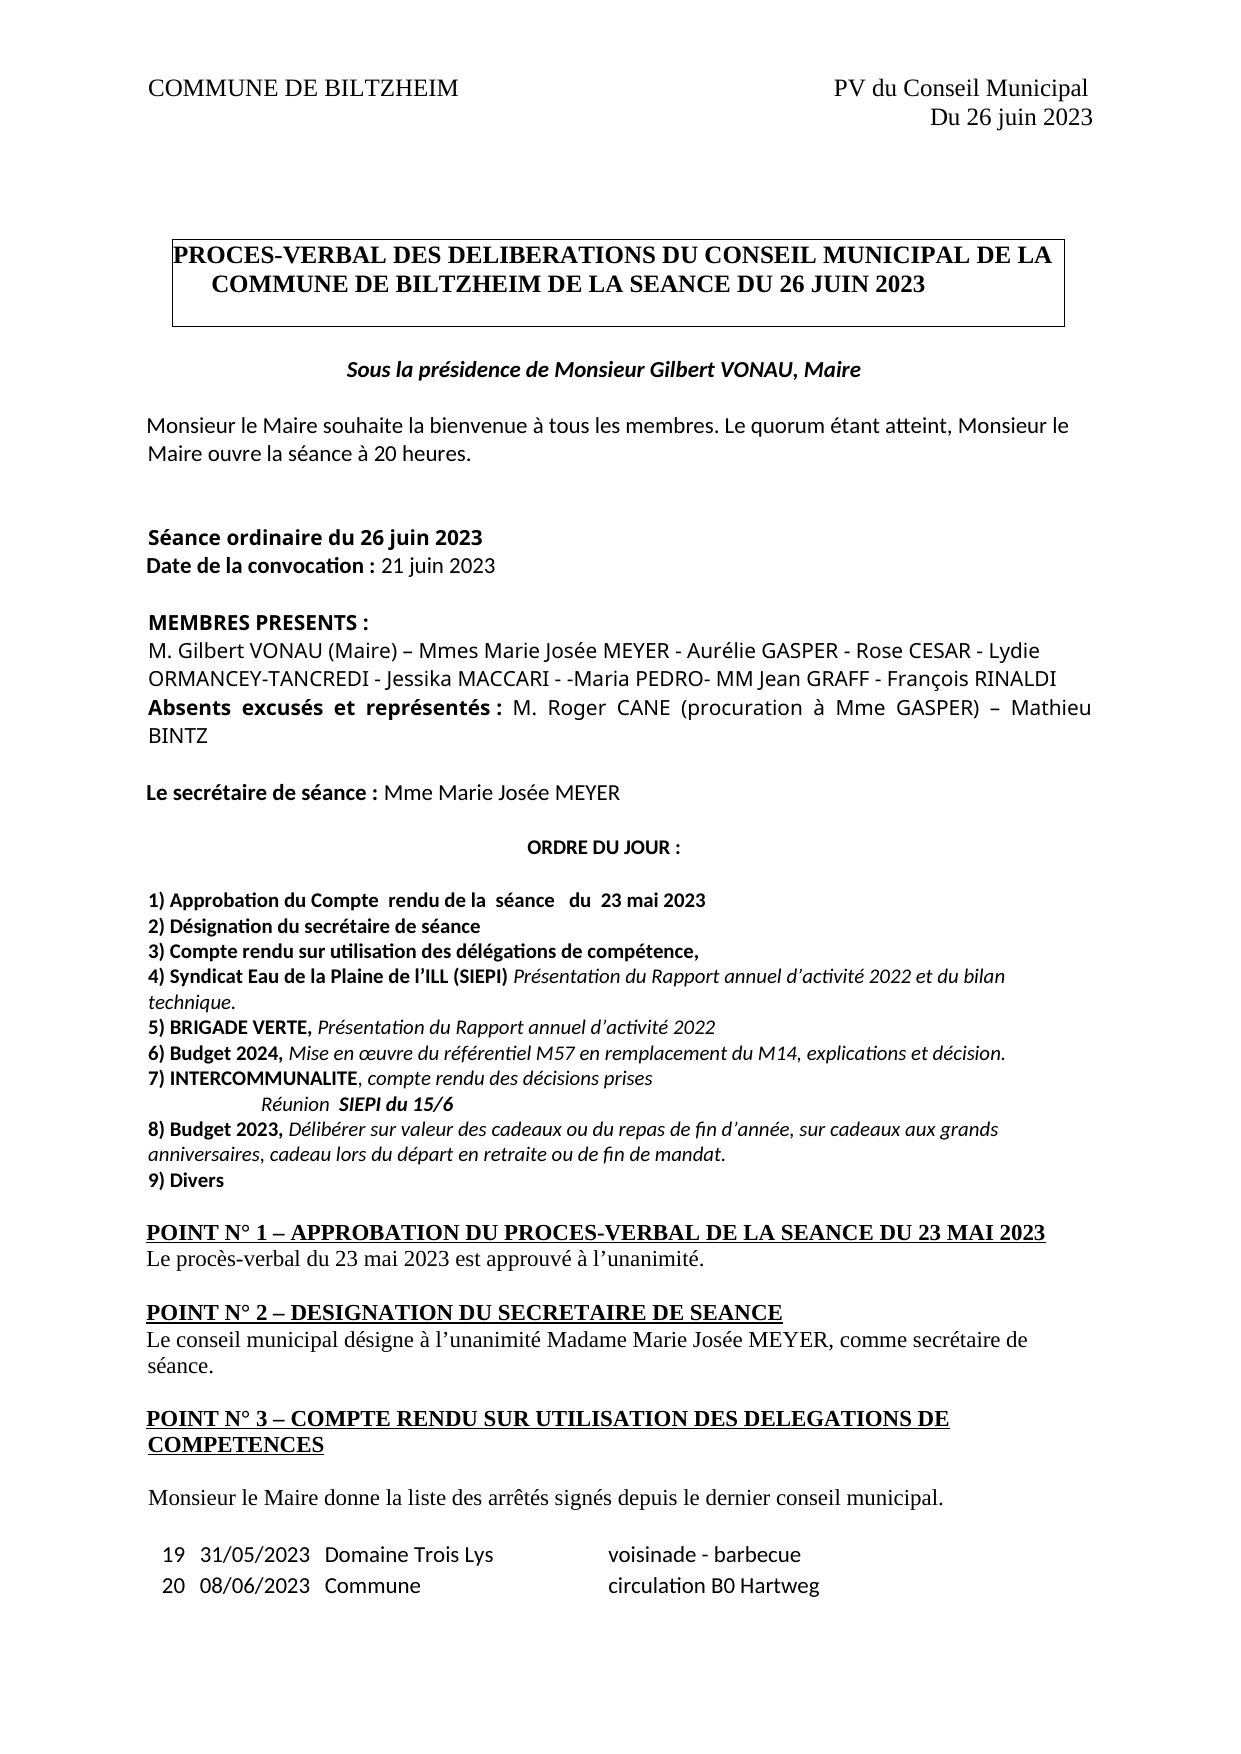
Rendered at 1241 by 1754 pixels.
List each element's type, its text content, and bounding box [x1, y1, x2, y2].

text 4) Syndicat Eau de la Plaine de l’ILL (SIEPI) Présentation du Rapport annuel d’activité 2022 et du bilan technique. [148, 964, 1093, 1014]
table_header voisinade - barbecue [601, 1537, 874, 1568]
table_header 19 [148, 1537, 192, 1568]
table_cell Commune [317, 1568, 601, 1599]
text Sous la présidence de Monsieur Gilbert VONAU, Maire [148, 355, 1060, 383]
text 1) Approbation du Compte rendu de la séance du 23 mai 2023 [148, 887, 1093, 913]
text Le secrétaire de séance : Mme Marie Josée MEYER [146, 778, 1061, 806]
text Monsieur le Maire souhaite la bienvenue à tous les membres. Le quorum étant atteint, Monsieur le Maire ouvre la séance à 20 heures. [146, 411, 1093, 467]
text 5) BRIGADE VERTE, Présentation du Rapport annuel d’activité 2022 [148, 1014, 1093, 1040]
subtitle POINT N° 3 – COMPTE RENDU SUR UTILISATION DES DELEGATIONS DE COMPETENCES [146, 1405, 1093, 1458]
table_header 31/05/2023 [192, 1537, 317, 1568]
text PROCES-VERBAL DES DELIBERATIONS DU CONSEIL MUNICIPAL DE LA COMMUNE DE BILTZHEIM DE LA SEANCE DU 26 JUIN 2023 [173, 240, 1064, 298]
text Absents excusés et représentés : M. Roger CANE (procuration à Mme GASPER) – Mathieu BINTZ [148, 693, 1093, 750]
table_cell circulation B0 Hartweg [601, 1568, 874, 1599]
text Date de la convocation : 21 juin 2023 [146, 551, 1061, 579]
text M. Gilbert VONAU (Maire) – Mmes Marie Josée MEYER - Aurélie GASPER - Rose CESAR - Lydie ORMANCEY-TANCREDI - Jessika MACCARI - -Maria PEDRO- MM Jean GRAFF - François RINALDI [148, 636, 1093, 693]
text 8) Budget 2023, Délibérer sur valeur des cadeaux ou du repas de fin d’année, sur cadeaux aux grands anniversaires, cadeau lors du départ en retraite ou de fin de mandat. [148, 1116, 1093, 1167]
text Séance ordinaire du 26 juin 2023 [148, 523, 1093, 551]
text 6) Budget 2024, Mise en œuvre du référentiel M57 en remplacement du M14, explications et décision. [148, 1040, 1093, 1065]
text Le conseil municipal désigne à l’unanimité Madame Marie Josée MEYER, comme secrétaire de séance. [146, 1326, 1061, 1378]
text Monsieur le Maire donne la liste des arrêtés signés depuis le dernier conseil municipal. [148, 1484, 1093, 1510]
text ORDRE DU JOUR : [148, 834, 1060, 859]
text 3) Compte rendu sur utilisation des délégations de compétence, [148, 938, 1093, 964]
text Réunion SIEPI du 15/6 [148, 1091, 1093, 1116]
text 7) INTERCOMMUNALITE, compte rendu des décisions prises [148, 1065, 1093, 1091]
text 9) Divers [148, 1167, 1093, 1192]
table_header Domaine Trois Lys [317, 1537, 601, 1568]
text Le procès-verbal du 23 mai 2023 est approuvé à l’unanimité. [146, 1245, 1093, 1271]
text POINT N° 1 – APPROBATION DU PROCES-VERBAL DE LA SEANCE DU 23 MAI 2023 [146, 1219, 1093, 1245]
text 2) Désignation du secrétaire de séance [148, 913, 1093, 938]
subtitle POINT N° 2 – DESIGNATION DU SECRETAIRE DE SEANCE [146, 1299, 1093, 1326]
table_cell 08/06/2023 [192, 1568, 317, 1599]
table_cell 20 [148, 1568, 192, 1599]
text MEMBRES PRESENTS : [148, 608, 1093, 636]
